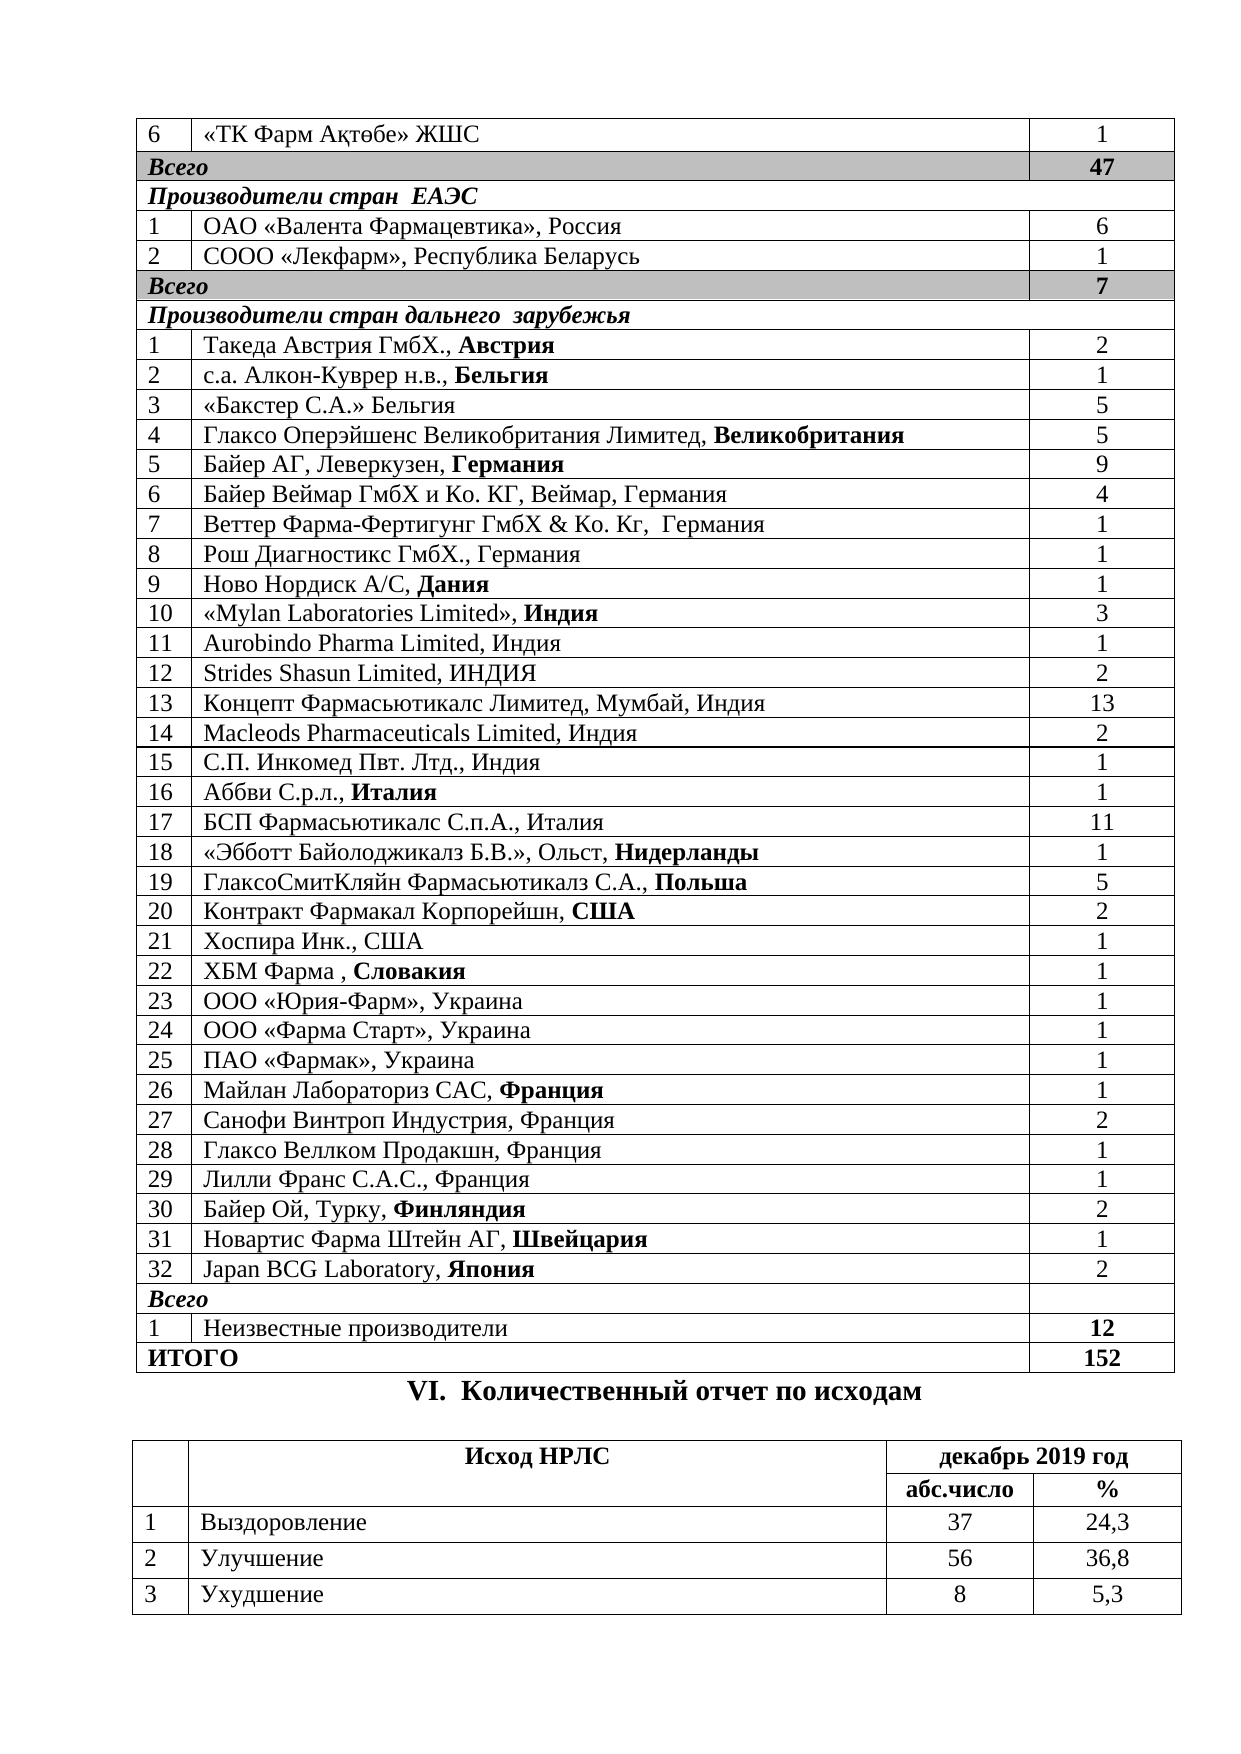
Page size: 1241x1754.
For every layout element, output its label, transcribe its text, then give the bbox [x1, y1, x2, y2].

table_cell 8 [887, 1579, 1033, 1613]
table_cell 15 [137, 748, 191, 776]
table_cell 3 [1030, 599, 1174, 627]
table_cell Маcleods Pharmaceuticals Limited, Индия [192, 718, 1029, 746]
table_cell 1 [1030, 1135, 1174, 1163]
table_cell 1 [1030, 569, 1174, 597]
table_cell 2 [1030, 896, 1174, 925]
table_cell 6 [137, 119, 191, 151]
table_cell 22 [137, 956, 191, 985]
table_cell 20 [137, 896, 191, 925]
table_cell Всего [137, 1284, 1029, 1312]
table_cell 12 [137, 658, 191, 687]
table_cell 1 [1030, 509, 1174, 538]
table_cell 2 [137, 241, 191, 270]
table_cell Байер Ой, Турку, Финляндия [192, 1194, 1029, 1223]
table_cell Japan BCG Laboratory, Япония [192, 1254, 1029, 1283]
table_cell 11 [137, 628, 191, 657]
table_cell 1 [1030, 1224, 1174, 1253]
table_cell Aurobindo Pharma Limited, Индия [192, 628, 1029, 657]
table_cell 26 [137, 1075, 191, 1104]
table_cell Улучшение [189, 1543, 886, 1578]
table_cell «Mylan Laboratories Limited», Индия [192, 599, 1029, 627]
table_cell 30 [137, 1194, 191, 1223]
table_cell 29 [137, 1165, 191, 1193]
table_cell Глаксо Оперэйшенс Великобритания Лимитед, Великобритания [192, 420, 1029, 448]
table_cell 1 [137, 330, 191, 359]
table_cell Веттер Фарма-Фертигунг ГмбХ & Ко. Кг, Германия [192, 509, 1029, 538]
text VI. Количественный отчет по исходам [148, 1373, 1181, 1407]
table_cell 2 [1030, 1254, 1174, 1283]
table_cell 11 [1030, 807, 1174, 836]
table_cell абс.число [887, 1474, 1033, 1506]
table_cell 13 [1030, 688, 1174, 717]
table_cell 1 [1030, 241, 1174, 270]
table_cell Всего [137, 152, 1029, 180]
table_cell Strides Shasun Limited, ИНДИЯ [192, 658, 1029, 687]
table_cell ПАО «Фармак», Украина [192, 1045, 1029, 1074]
table_cell Производители стран ЕАЭС [137, 181, 1174, 210]
table_cell 5,3 [1034, 1579, 1181, 1613]
table_cell 1 [1030, 837, 1174, 866]
table_cell 5 [1030, 420, 1174, 448]
table_cell ОАО «Валента Фармацевтика», Россия [192, 211, 1029, 240]
table_cell 1 [1030, 1016, 1174, 1044]
table_cell 5 [1030, 867, 1174, 895]
table_cell Санофи Винтроп Индустрия, Франция [192, 1105, 1029, 1134]
table_cell 5 [1030, 390, 1174, 419]
table_cell % [1034, 1474, 1181, 1506]
table_cell 7 [137, 509, 191, 538]
table_cell 4 [1030, 479, 1174, 508]
table_cell 2 [137, 360, 191, 389]
table_cell 21 [137, 926, 191, 955]
table_cell 24 [137, 1016, 191, 1044]
table_cell ХБМ Фарма , Словакия [192, 956, 1029, 985]
table_cell Новартис Фарма Штейн АГ, Швейцария [192, 1224, 1029, 1253]
table_cell Байер Веймар ГмбХ и Ко. КГ, Веймар, Германия [192, 479, 1029, 508]
table_cell 16 [137, 777, 191, 806]
table_cell Неизвестные производители [192, 1314, 1029, 1342]
table_cell 1 [1030, 777, 1174, 806]
table_cell 1 [1030, 539, 1174, 568]
table_cell Лилли Франс С.А.С., Франция [192, 1165, 1029, 1193]
table_cell 28 [137, 1135, 191, 1163]
table_cell «Бакстер С.А.» Бельгия [192, 390, 1029, 419]
table_header Исход НРЛС [189, 1441, 886, 1506]
table_cell ООО «Фарма Старт», Украина [192, 1016, 1029, 1044]
table_cell «ТК Фарм Ақтөбе» ЖШС [192, 119, 1029, 151]
table_cell 23 [137, 986, 191, 1014]
table_cell «Эбботт Байолоджикалз Б.В.», Ольст, Нидерланды [192, 837, 1029, 866]
table_cell 19 [137, 867, 191, 895]
table_cell 36,8 [1034, 1543, 1181, 1578]
table_cell Концепт Фармасьютикалс Лимитед, Мумбай, Индия [192, 688, 1029, 717]
table_cell 9 [137, 569, 191, 597]
table_cell БСП Фармасьютикалс С.п.А., Италия [192, 807, 1029, 836]
table_cell 1 [1030, 1165, 1174, 1193]
table_cell ИТОГО [137, 1343, 1029, 1372]
table_cell 37 [887, 1507, 1033, 1542]
table_cell 1 [1030, 628, 1174, 657]
table_cell Ново Нордиск А/С, Дания [192, 569, 1029, 597]
table_cell 1 [1030, 986, 1174, 1014]
table_cell 1 [1030, 926, 1174, 955]
table_cell 5 [137, 450, 191, 478]
table_header декабрь 2019 год [887, 1441, 1181, 1473]
table_cell ГлаксоСмитКляйн Фармасьютикалз С.А., Польша [192, 867, 1029, 895]
table_cell Хоспира Инк., США [192, 926, 1029, 955]
table_cell 152 [1030, 1343, 1174, 1372]
table_cell 14 [137, 718, 191, 746]
table_cell 10 [137, 599, 191, 627]
table_cell 31 [137, 1224, 191, 1253]
table_cell 1 [1030, 956, 1174, 985]
table_cell 3 [133, 1579, 188, 1613]
table_cell 2 [133, 1543, 188, 1578]
table_cell 12 [1030, 1314, 1174, 1342]
table_cell 4 [137, 420, 191, 448]
table_cell С.П. Инкомед Пвт. Лтд., Индия [192, 748, 1029, 776]
table_cell 47 [1030, 152, 1174, 180]
table_cell 24,3 [1034, 1507, 1181, 1542]
table_cell 6 [1030, 211, 1174, 240]
table_cell Контракт Фармакал Корпорейшн, США [192, 896, 1029, 925]
table_cell Майлан Лабораториз САС, Франция [192, 1075, 1029, 1104]
table_cell 1 [137, 211, 191, 240]
table_cell 1 [1030, 1075, 1174, 1104]
table_cell Аббви С.р.л., Италия [192, 777, 1029, 806]
table_cell с.а. Алкон-Куврер н.в., Бельгия [192, 360, 1029, 389]
table_cell 1 [1030, 1045, 1174, 1074]
table_cell Ухудшение [189, 1579, 886, 1613]
table_cell ООО «Юрия-Фарм», Украина [192, 986, 1029, 1014]
table_cell 2 [1030, 718, 1174, 746]
table_cell 1 [1030, 360, 1174, 389]
table_cell 32 [137, 1254, 191, 1283]
table_cell 1 [1030, 119, 1174, 151]
table_cell Выздоровление [189, 1507, 886, 1542]
table_cell 2 [1030, 1194, 1174, 1223]
table_cell Всего [137, 271, 1029, 299]
table_cell 17 [137, 807, 191, 836]
table_cell Байер АГ, Леверкузен, Германия [192, 450, 1029, 478]
table_cell Рош Диагностикс ГмбХ., Германия [192, 539, 1029, 568]
table_cell 2 [1030, 330, 1174, 359]
table_cell 27 [137, 1105, 191, 1134]
table_cell [1030, 1284, 1174, 1312]
table_cell 8 [137, 539, 191, 568]
table_cell Такеда Австрия ГмбХ., Австрия [192, 330, 1029, 359]
table_cell 25 [137, 1045, 191, 1074]
table_cell 3 [137, 390, 191, 419]
table_cell 2 [1030, 658, 1174, 687]
table_header [133, 1441, 188, 1506]
table_cell 13 [137, 688, 191, 717]
table_cell 1 [133, 1507, 188, 1542]
table_cell 9 [1030, 450, 1174, 478]
table_cell Производители стран дальнего зарубежья [137, 301, 1174, 329]
table_cell 56 [887, 1543, 1033, 1578]
table_cell Глаксо Веллком Продакшн, Франция [192, 1135, 1029, 1163]
table_cell 7 [1030, 271, 1174, 299]
table_cell 18 [137, 837, 191, 866]
table_cell 1 [1030, 748, 1174, 776]
table_cell 6 [137, 479, 191, 508]
table_cell 1 [137, 1314, 191, 1342]
table_cell СООО «Лекфарм», Республика Беларусь [192, 241, 1029, 270]
table_cell 2 [1030, 1105, 1174, 1134]
